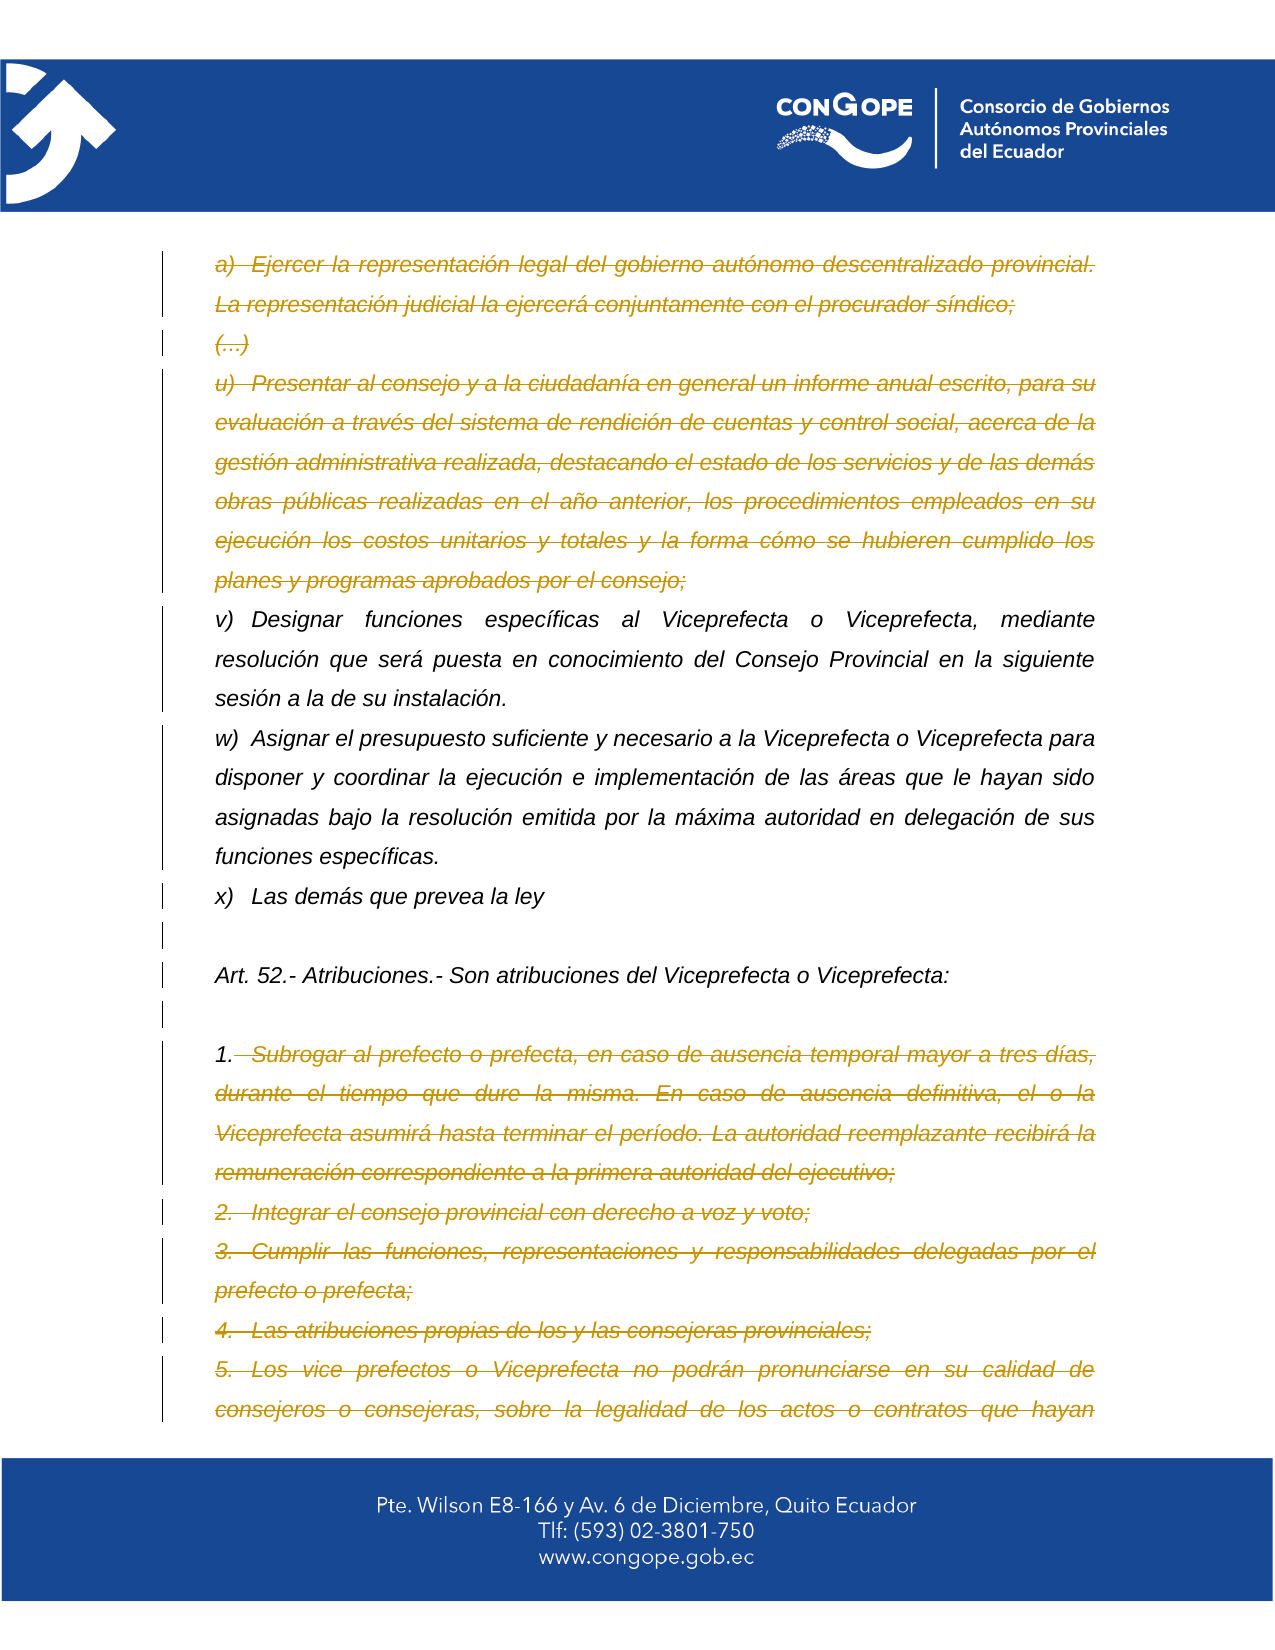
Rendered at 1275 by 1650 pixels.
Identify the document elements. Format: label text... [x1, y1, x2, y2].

picture [0, 1446, 1273, 1622]
text x) Las demás que prevea la ley [215, 883, 1098, 909]
text w) Asignar el presupuesto suficiente y necesario a la Viceprefecta o Viceprefecta para disponer y coordinar la ejecución e implementación de las áreas que le hayan sido asignadas bajo la resolución emitida por la máxima autoridad en delegación de sus funciones específicas. [215, 725, 1098, 869]
text v) Designar funciones específicas al Viceprefecta o Viceprefecta, mediante resolución que será puesta en conocimiento del Consejo Provincial en la siguiente sesión a la de su instalación. [215, 606, 1098, 712]
text Art. 52.- Atribuciones.- Son atribuciones del Viceprefecta o Viceprefecta: [215, 962, 1098, 988]
picture [0, 40, 1275, 219]
